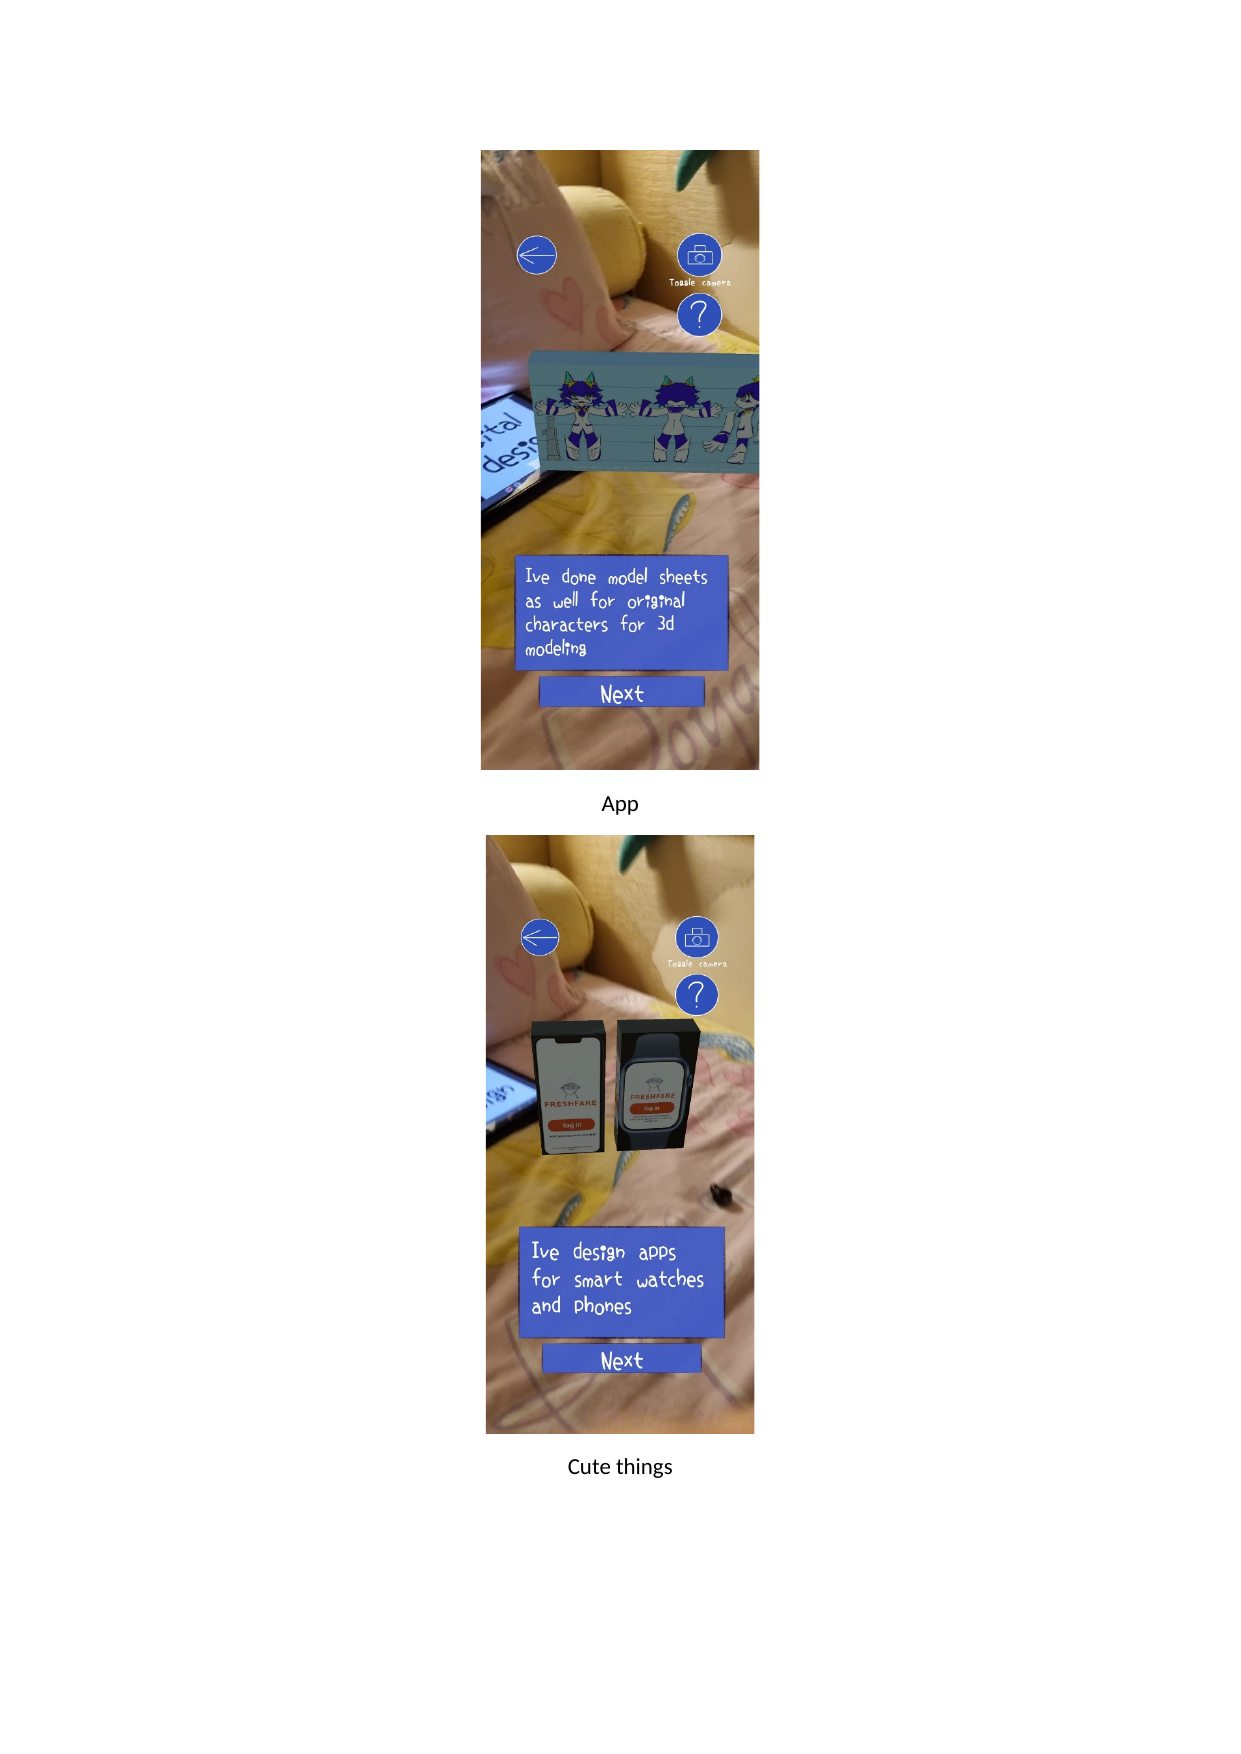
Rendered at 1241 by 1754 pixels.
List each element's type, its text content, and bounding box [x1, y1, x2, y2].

text Cute things [150, 1452, 1090, 1480]
text App [150, 789, 1090, 817]
picture [480, 150, 760, 770]
picture [485, 835, 755, 1434]
